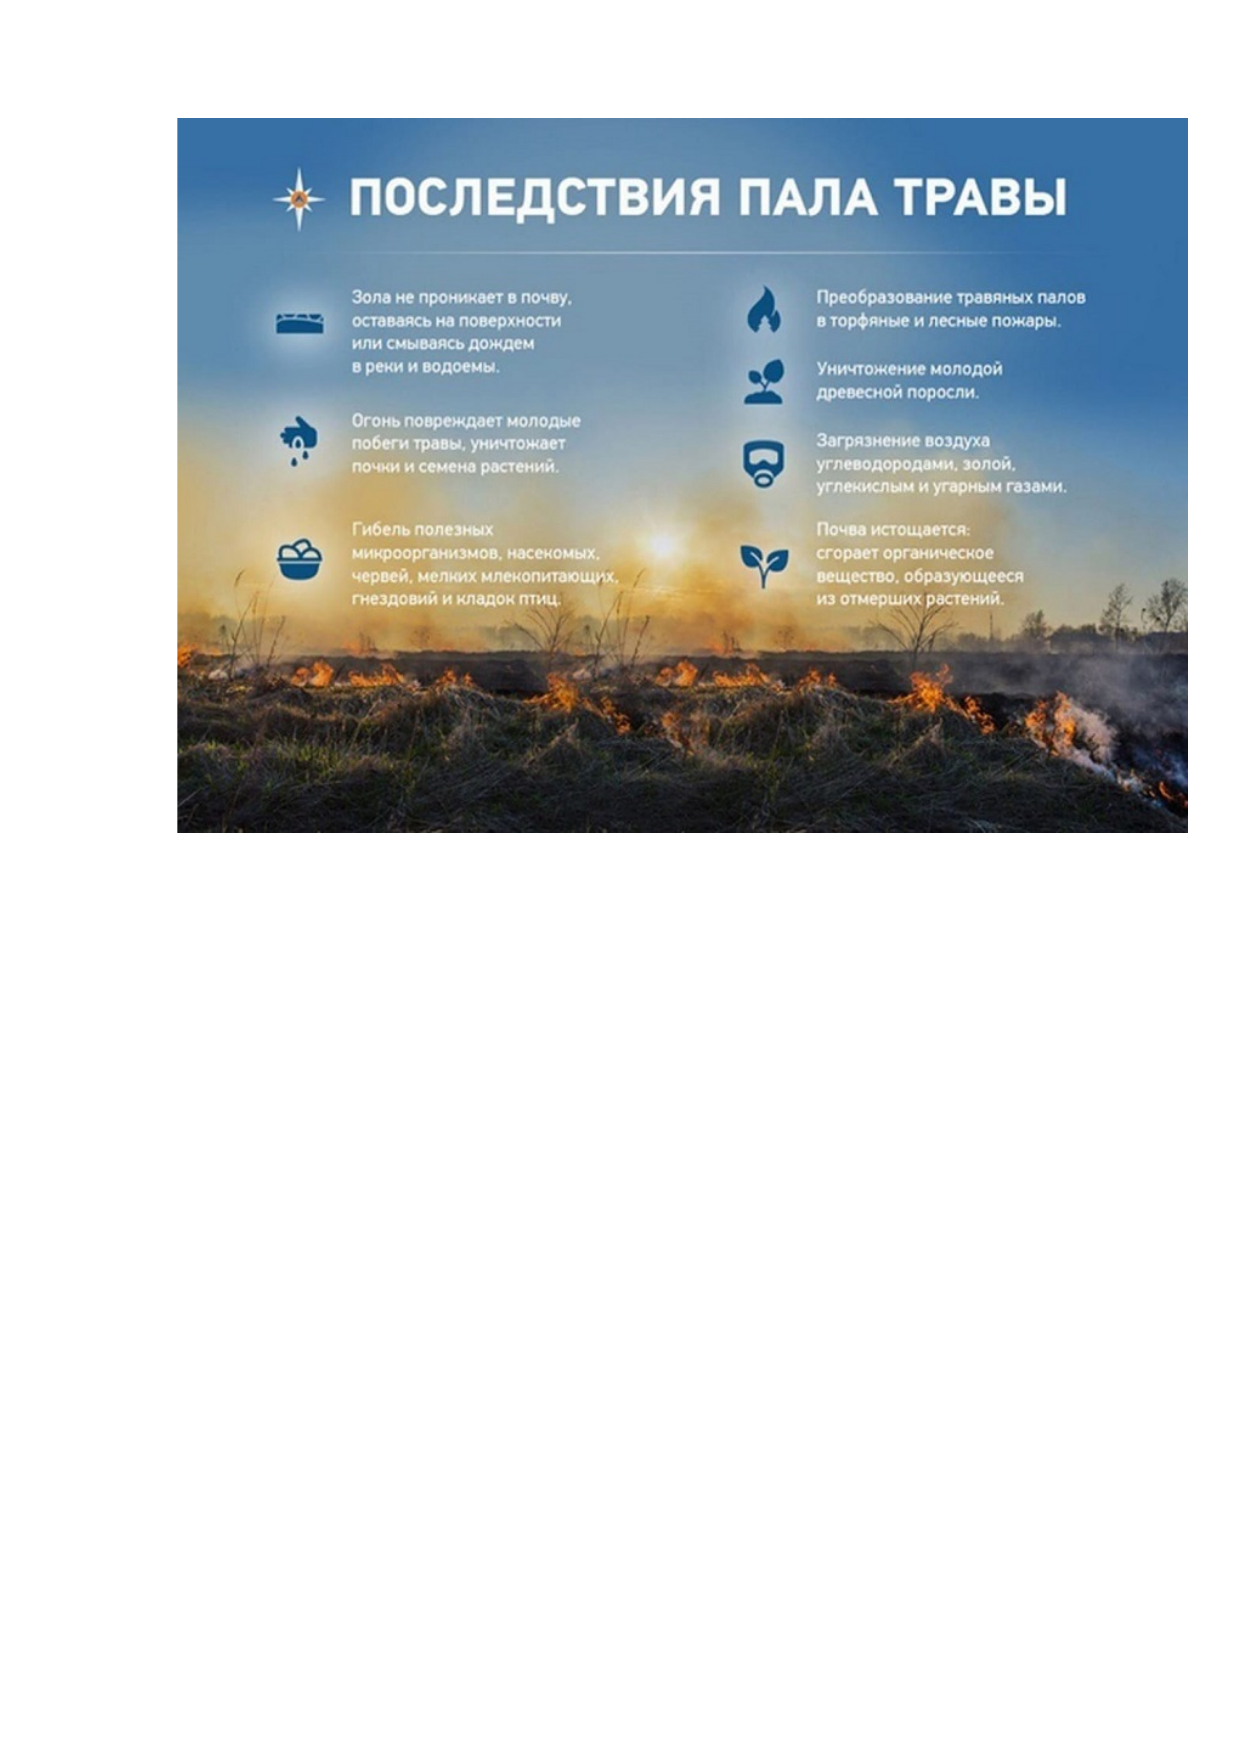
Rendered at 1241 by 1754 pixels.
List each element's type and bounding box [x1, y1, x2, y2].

picture [177, 118, 1188, 833]
